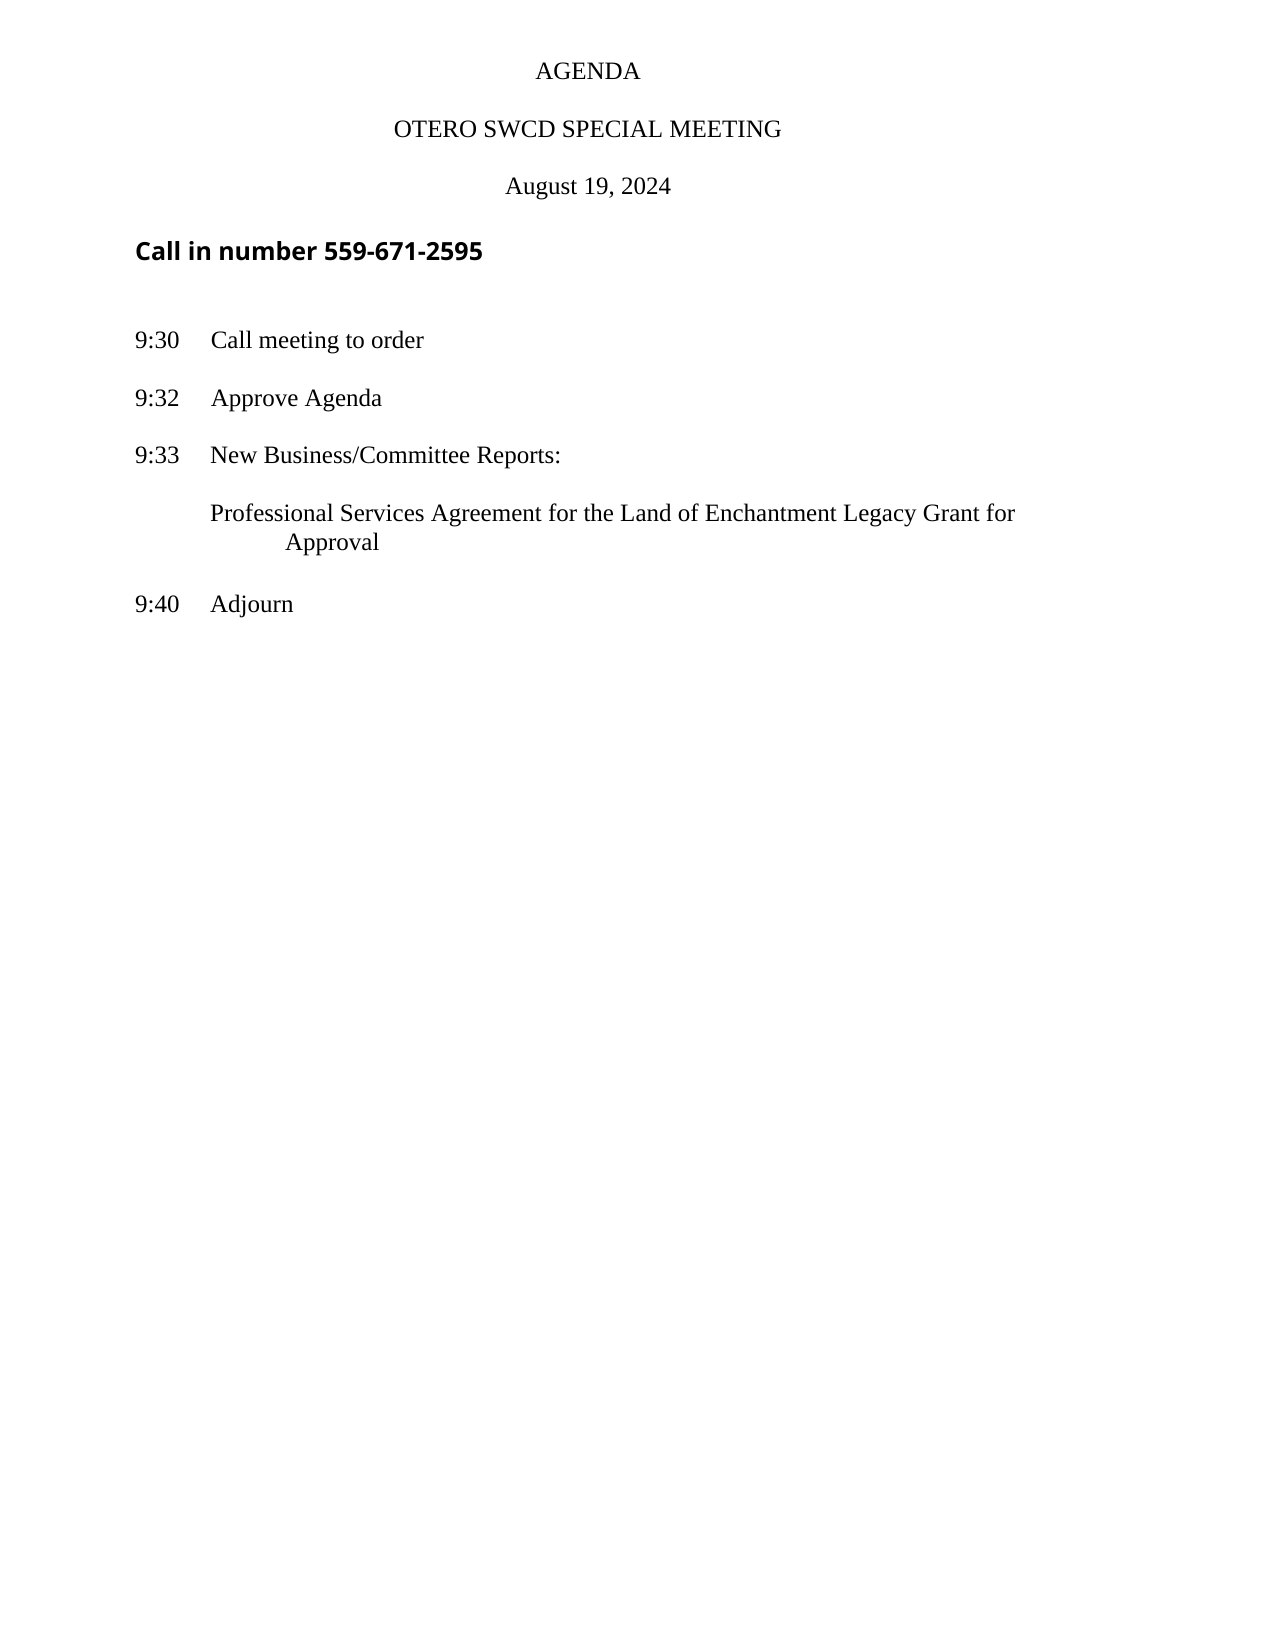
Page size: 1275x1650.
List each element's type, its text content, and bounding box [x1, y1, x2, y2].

text 9:32 Approve Agenda [135, 383, 1041, 412]
text 9:40 Adjourn [135, 589, 1041, 618]
text 9:33 New Business/Committee Reports: [135, 440, 1041, 469]
subtitle August 19, 2024 [135, 171, 1041, 200]
text 9:30 Call meeting to order [135, 325, 1041, 354]
text OTERO SWCD SPECIAL MEETING [135, 114, 1041, 142]
text Call in number 559-671-2595 [135, 234, 1041, 268]
text Professional Services Agreement for the Land of Enchantment Legacy Grant for Approval [210, 498, 1041, 555]
text AGENDA [135, 56, 1041, 85]
